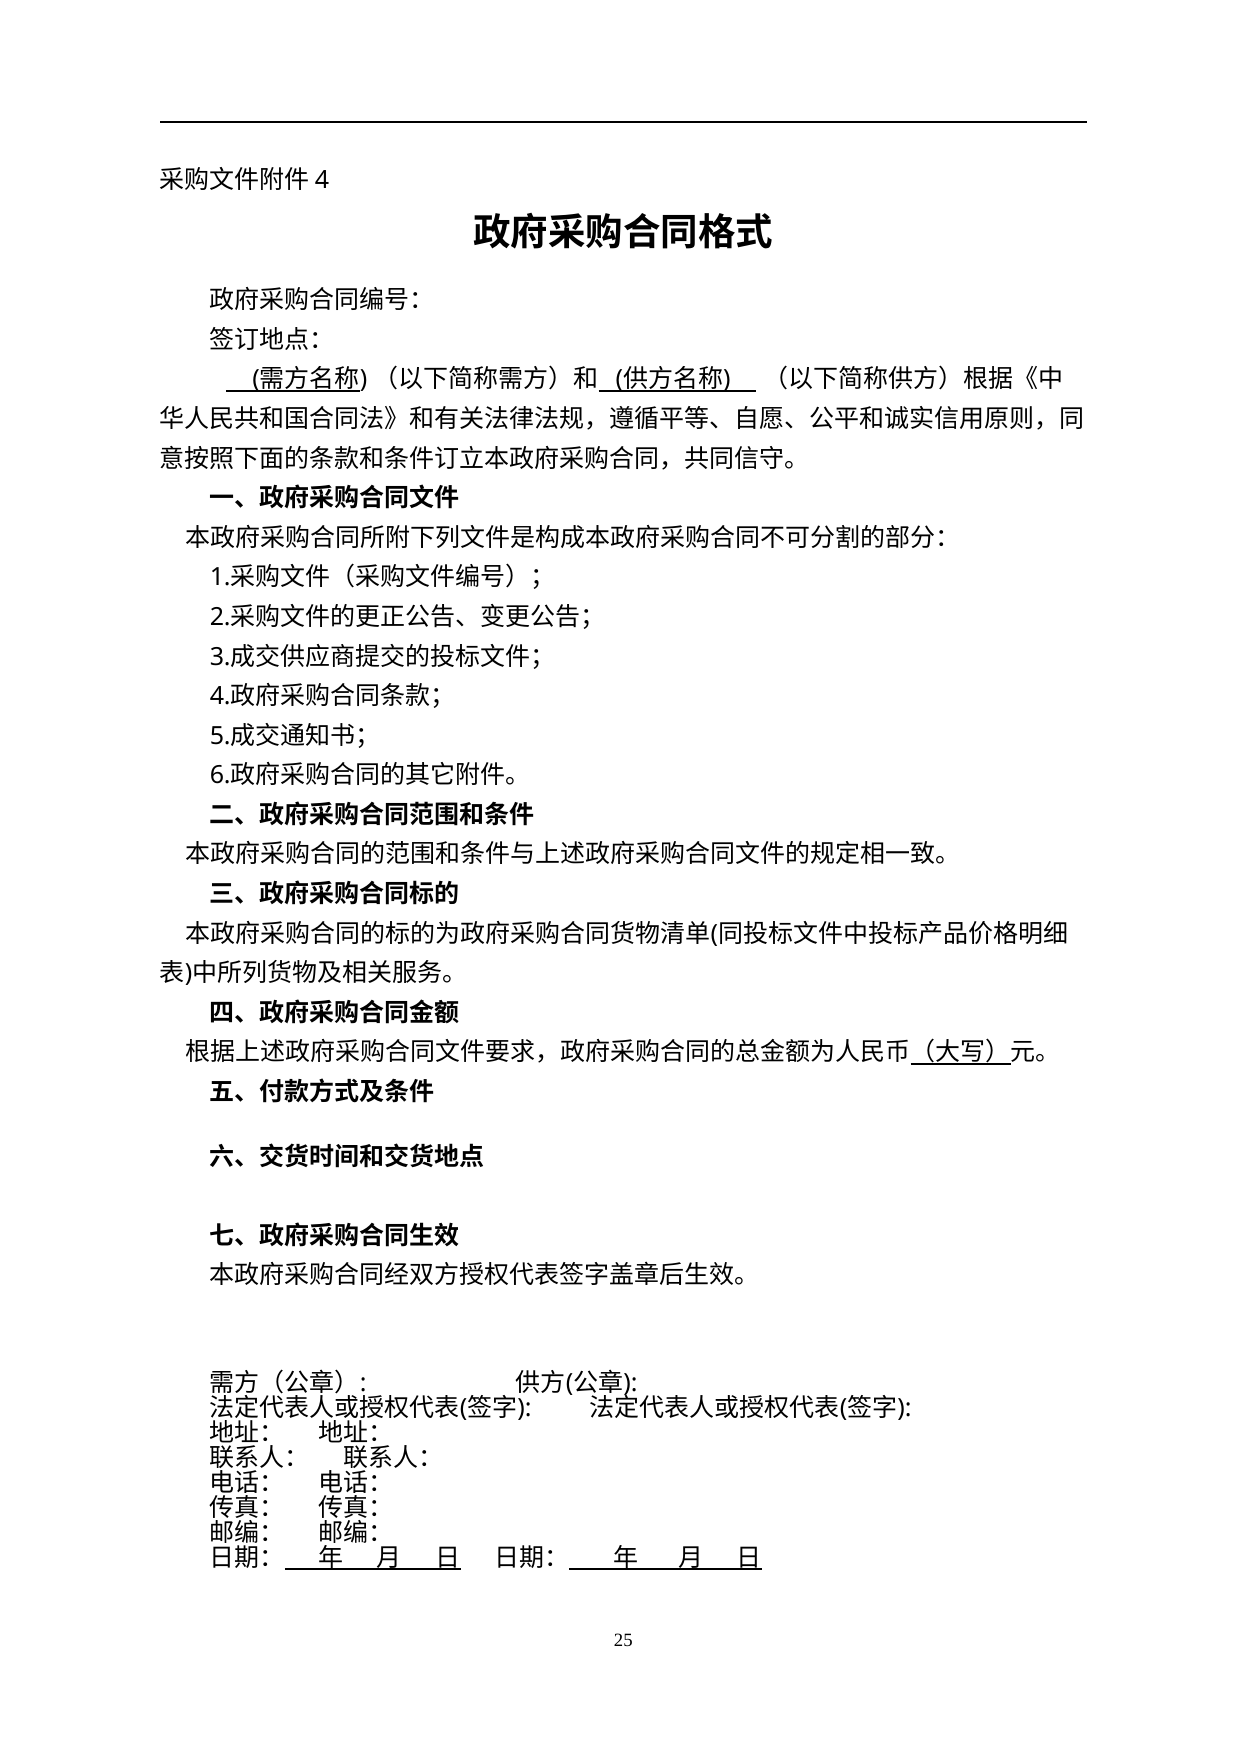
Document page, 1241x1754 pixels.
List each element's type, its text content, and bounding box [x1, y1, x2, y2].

text 本政府采购合同的范围和条件与上述政府采购合同文件的规定相一致。 [159, 831, 1087, 871]
text 七、政府采购合同生效 [159, 1213, 1087, 1252]
text 6.政府采购合同的其它附件。 [159, 752, 1087, 792]
text 邮编： 邮编： [159, 1521, 1087, 1546]
text (需方名称) （以下简称需方）和 (供方名称) （以下简称供方）根据《中华人民共和国合同法》和有关法律法规，遵循平等、自愿、公平和诚实信用原则，同意按照下面的条款和条件订立本政府采购合同，共同信守。 [159, 356, 1087, 475]
text 3.成交供应商提交的投标文件； [159, 633, 1087, 673]
text 六、交货时间和交货地点 [159, 1133, 1087, 1173]
text 传真： 传真： [159, 1496, 1087, 1521]
text 联系人： 联系人： [159, 1446, 1087, 1471]
text 一、政府采购合同文件 [159, 475, 1087, 514]
text 2.采购文件的更正公告、变更公告； [159, 594, 1087, 633]
text 日期： 年 月 日 日期： 年 月 日 [159, 1546, 1087, 1571]
text 本政府采购合同经双方授权代表签字盖章后生效。 [159, 1252, 1087, 1292]
text 采购文件附件4 [159, 159, 1087, 196]
text 1.采购文件（采购文件编号）； [159, 554, 1087, 594]
text 法定代表人或授权代表(签字): 法定代表人或授权代表(签字): [159, 1396, 1087, 1421]
text 电话： 电话： [159, 1471, 1087, 1496]
text 本政府采购合同的标的为政府采购合同货物清单(同投标文件中投标产品价格明细表)中所列货物及相关服务。 [159, 910, 1087, 989]
text 5.成交通知书； [159, 712, 1087, 752]
text 需方（公章）: 供方(公章): [159, 1371, 1087, 1396]
text 五、付款方式及条件 [159, 1069, 1087, 1108]
text 政府采购合同格式 [159, 221, 1087, 252]
text 政府采购合同编号： [159, 277, 1087, 317]
text 三、政府采购合同标的 [159, 871, 1087, 910]
text 四、政府采购合同金额 [159, 989, 1087, 1029]
text 签订地点： [159, 317, 1087, 356]
text 根据上述政府采购合同文件要求，政府采购合同的总金额为人民币（大写）元。 [159, 1029, 1087, 1069]
text 4.政府采购合同条款； [159, 673, 1087, 712]
text 地址： 地址： [159, 1421, 1087, 1446]
text 本政府采购合同所附下列文件是构成本政府采购合同不可分割的部分： [159, 514, 1087, 554]
text 二、政府采购合同范围和条件 [159, 792, 1087, 831]
